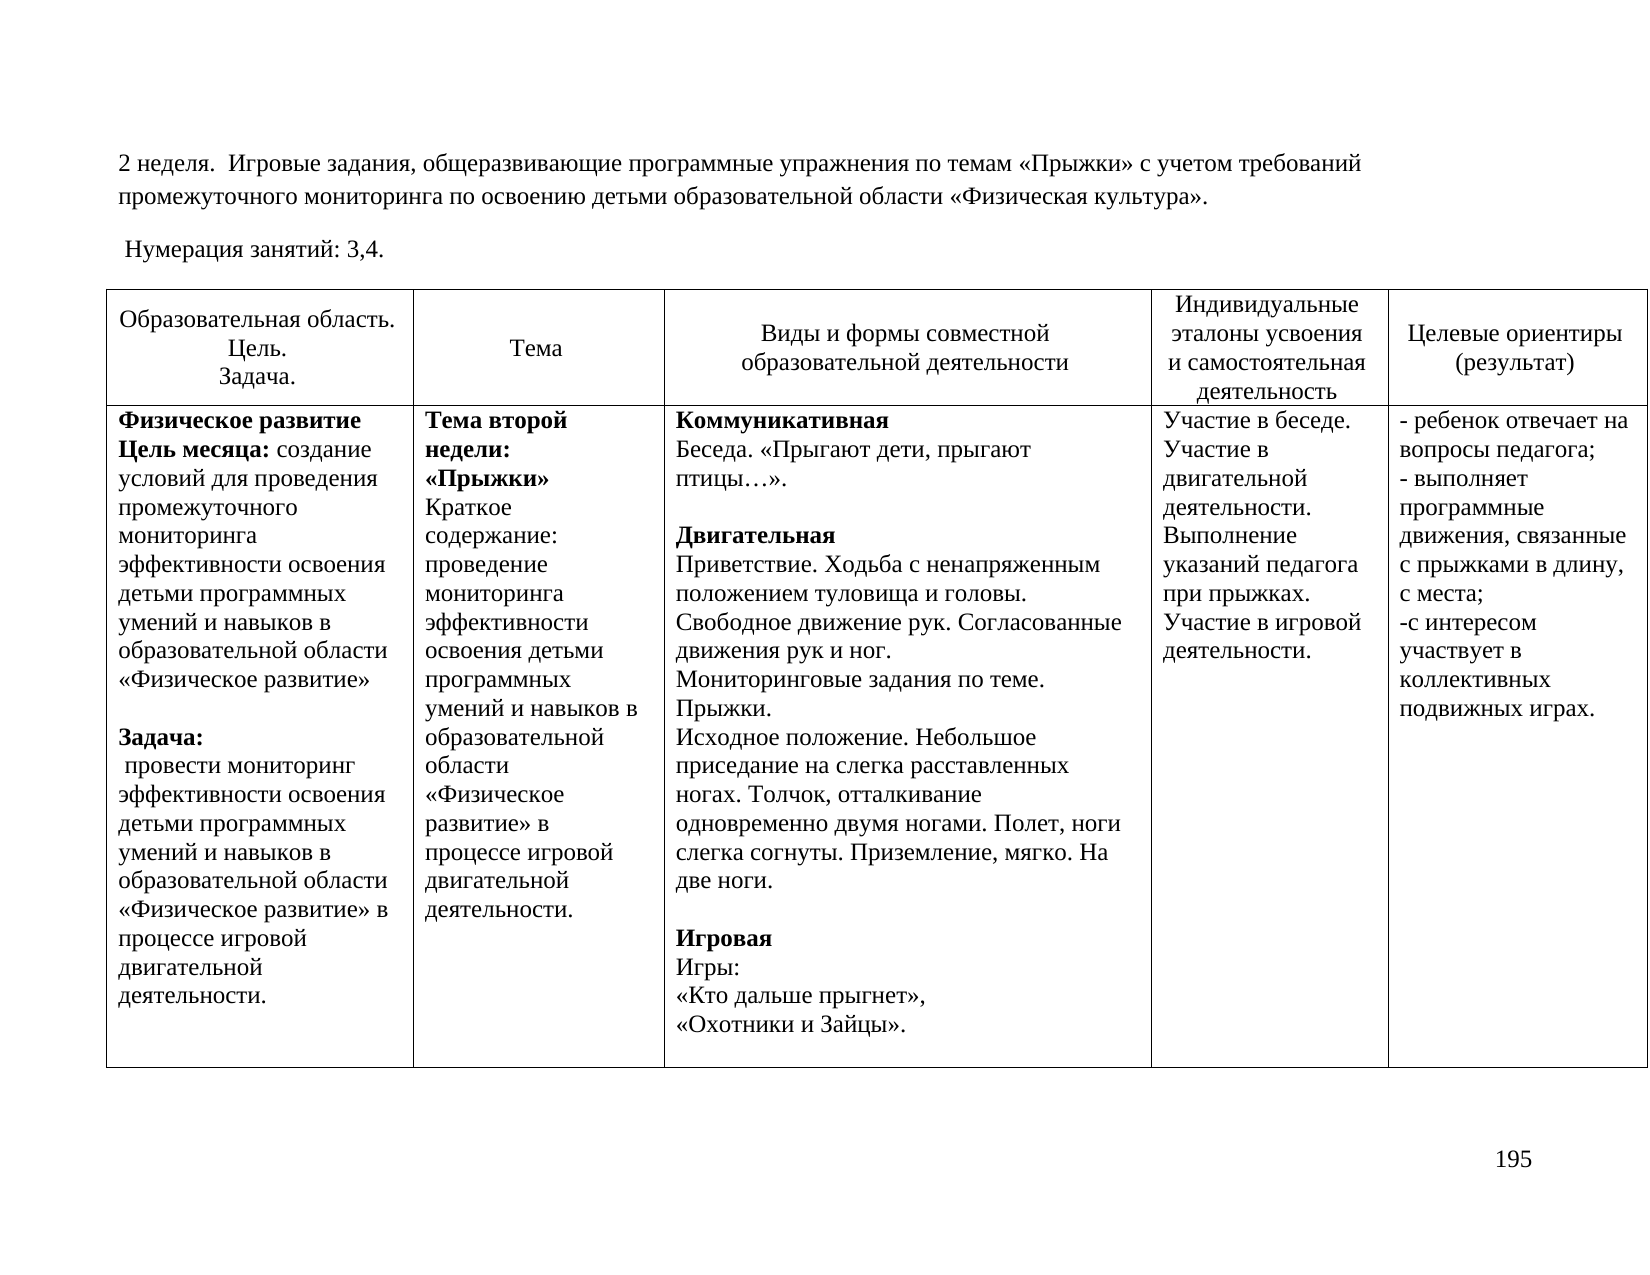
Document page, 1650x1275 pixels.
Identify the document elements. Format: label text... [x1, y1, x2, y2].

table_cell Тема второй недели: «Прыжки» Краткое содержание: проведение мониторинга эффективности освоения детьми программных умений и навыков в образовательной области «Физическое развитие» в процессе игровой двигательной деятельности. [414, 406, 664, 1067]
table_header Тема [414, 290, 664, 404]
table_cell Коммуникативная Беседа. «Прыгают дети, прыгают птицы…». Двигательная Приветствие. Ходьба с ненапряженным положением туловища и головы. Свободное движение рук. Согласованные движения рук и ног. Мониторинговые задания по теме. Прыжки. Исходное положение. Небольшое приседание на слегка расставленных ногах. Толчок, отталкивание одновременно двумя ногами. Полет, ноги слегка согнуты. Приземление, мягко. На две ноги. Игровая Игры: «Кто дальше прыгнет», «Охотники и Зайцы». [665, 406, 1151, 1067]
table_header Образовательная область. Цель. Задача. [107, 290, 413, 404]
text 2 неделя. Игровые задания, общеразвивающие программные упражнения по темам «Прыжки» с учетом требований промежуточного мониторинга по освоению детьми образовательной области «Физическая культура». [118, 148, 1526, 209]
table_cell - ребенок отвечает на вопросы педагога; - выполняет программные движения, связанные с прыжками в длину, с места; -с интересом участвует в коллективных подвижных играх. [1389, 406, 1647, 1067]
table_cell Участие в беседе. Участие в двигательной деятельности. Выполнение указаний педагога при прыжках. Участие в игровой деятельности. [1152, 406, 1388, 1067]
table_header Целевые ориентиры (результат) [1389, 290, 1647, 404]
text Нумерация занятий: 3,4. [118, 234, 1526, 263]
table_header Индивидуальные эталоны усвоения и самостоятельная деятельность [1152, 290, 1388, 404]
table_cell Физическое развитие Цель месяца: создание условий для проведения промежуточного мониторинга эффективности освоения детьми программных умений и навыков в образовательной области «Физическое развитие» Задача: провести мониторинг эффективности освоения детьми программных умений и навыков в образовательной области «Физическое развитие» в процессе игровой двигательной деятельности. [107, 406, 413, 1067]
table_header Виды и формы совместной образовательной деятельности [665, 290, 1151, 404]
